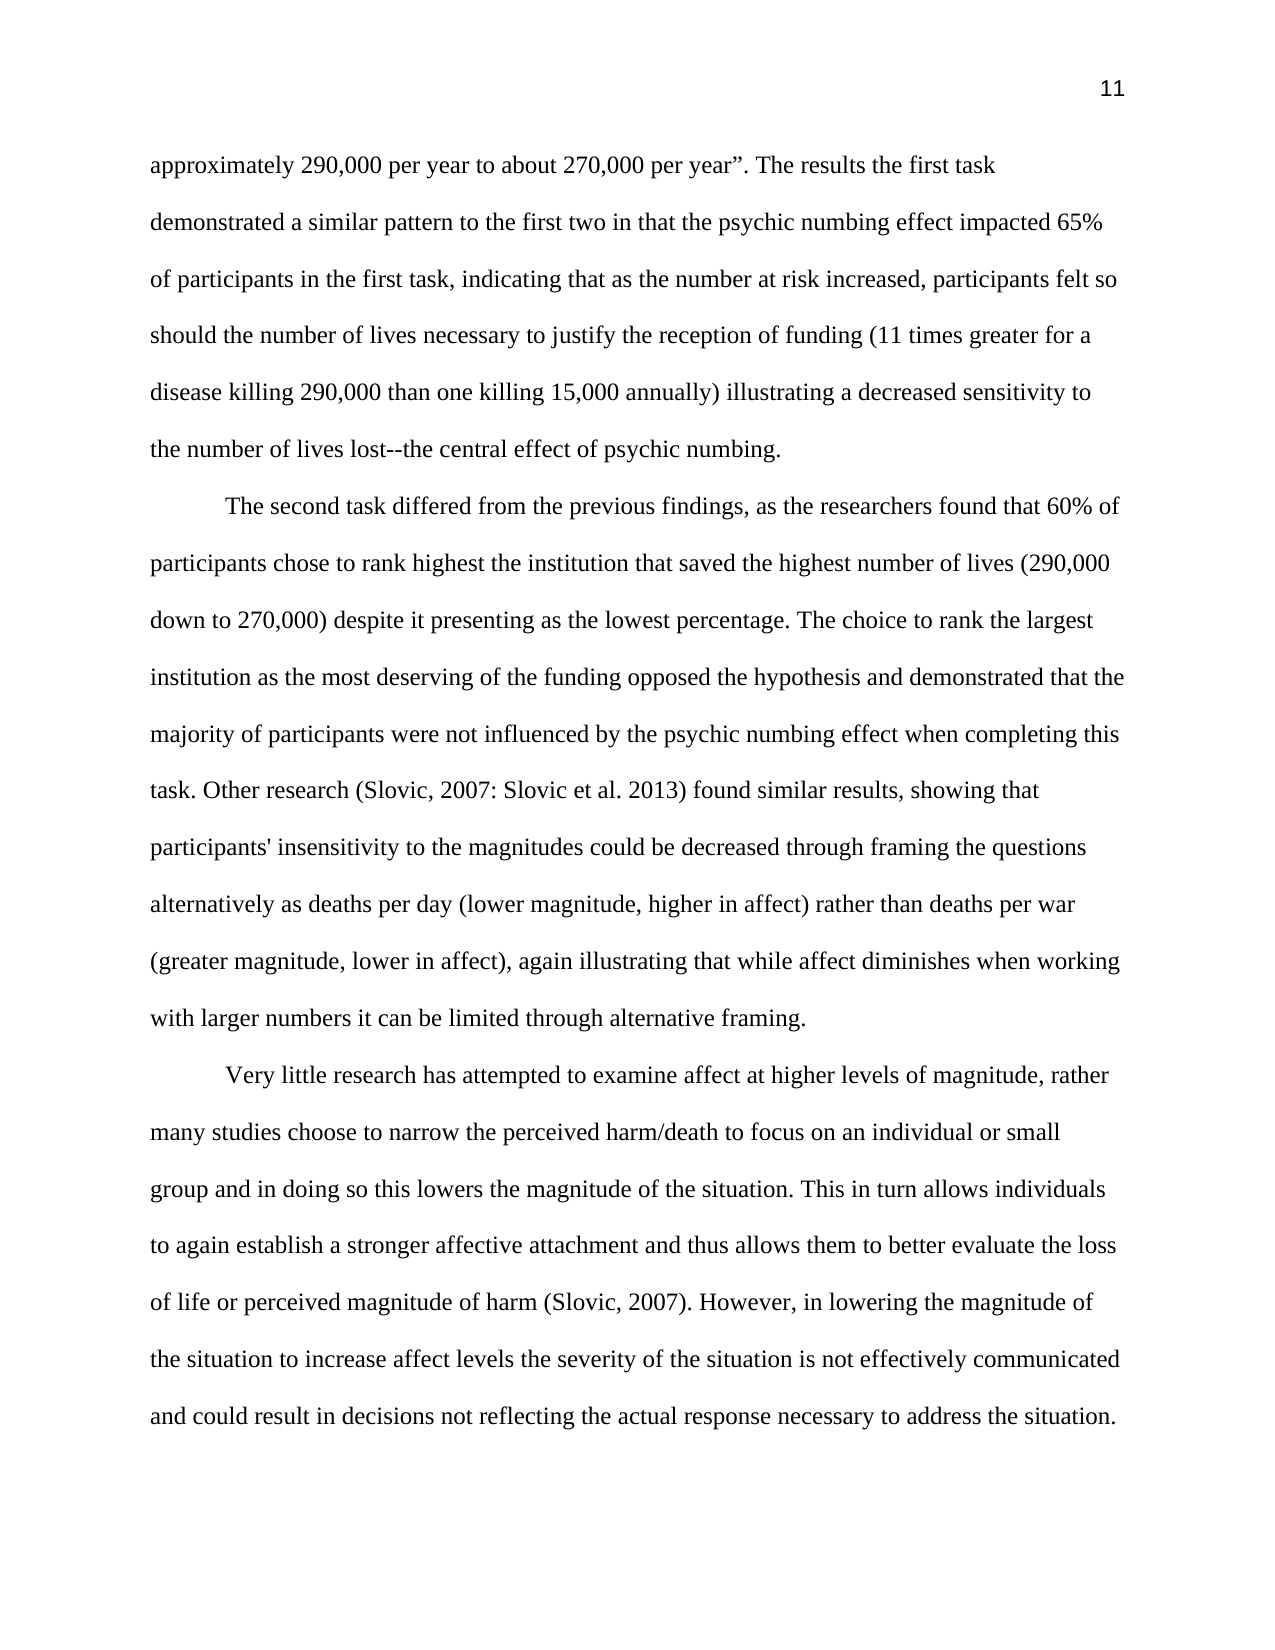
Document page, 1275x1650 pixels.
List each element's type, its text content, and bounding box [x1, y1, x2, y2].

text The second task differed from the previous findings, as the researchers found that 60% of participants chose to rank highest the institution that saved the highest number of lives (290,000 down to 270,000) despite it presenting as the lowest percentage. The choice to rank the largest institution as the most deserving of the funding opposed the hypothesis and demonstrated that the majority of participants were not influenced by the psychic numbing effect when completing this task. Other research (Slovic, 2007: Slovic et al. 2013) found similar results, showing that participants' insensitivity to the magnitudes could be decreased through framing the questions alternatively as deaths per day (lower magnitude, higher in affect) rather than deaths per war (greater magnitude, lower in affect), again illustrating that while affect diminishes when working with larger numbers it can be limited through alternative framing. [150, 491, 1125, 1032]
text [150, 150, 1125, 463]
text Very little research has attempted to examine affect at higher levels of magnitude, rather many studies choose to narrow the perceived harm/death to focus on an individual or small group and in doing so this lowers the magnitude of the situation. This in turn allows individuals to again establish a stronger affective attachment and thus allows them to better evaluate the loss of life or perceived magnitude of harm (Slovic, 2007). However, in lowering the magnitude of the situation to increase affect levels the severity of the situation is not effectively communicated and could result in decisions not reflecting the actual response necessary to address the situation. [150, 1060, 1125, 1430]
